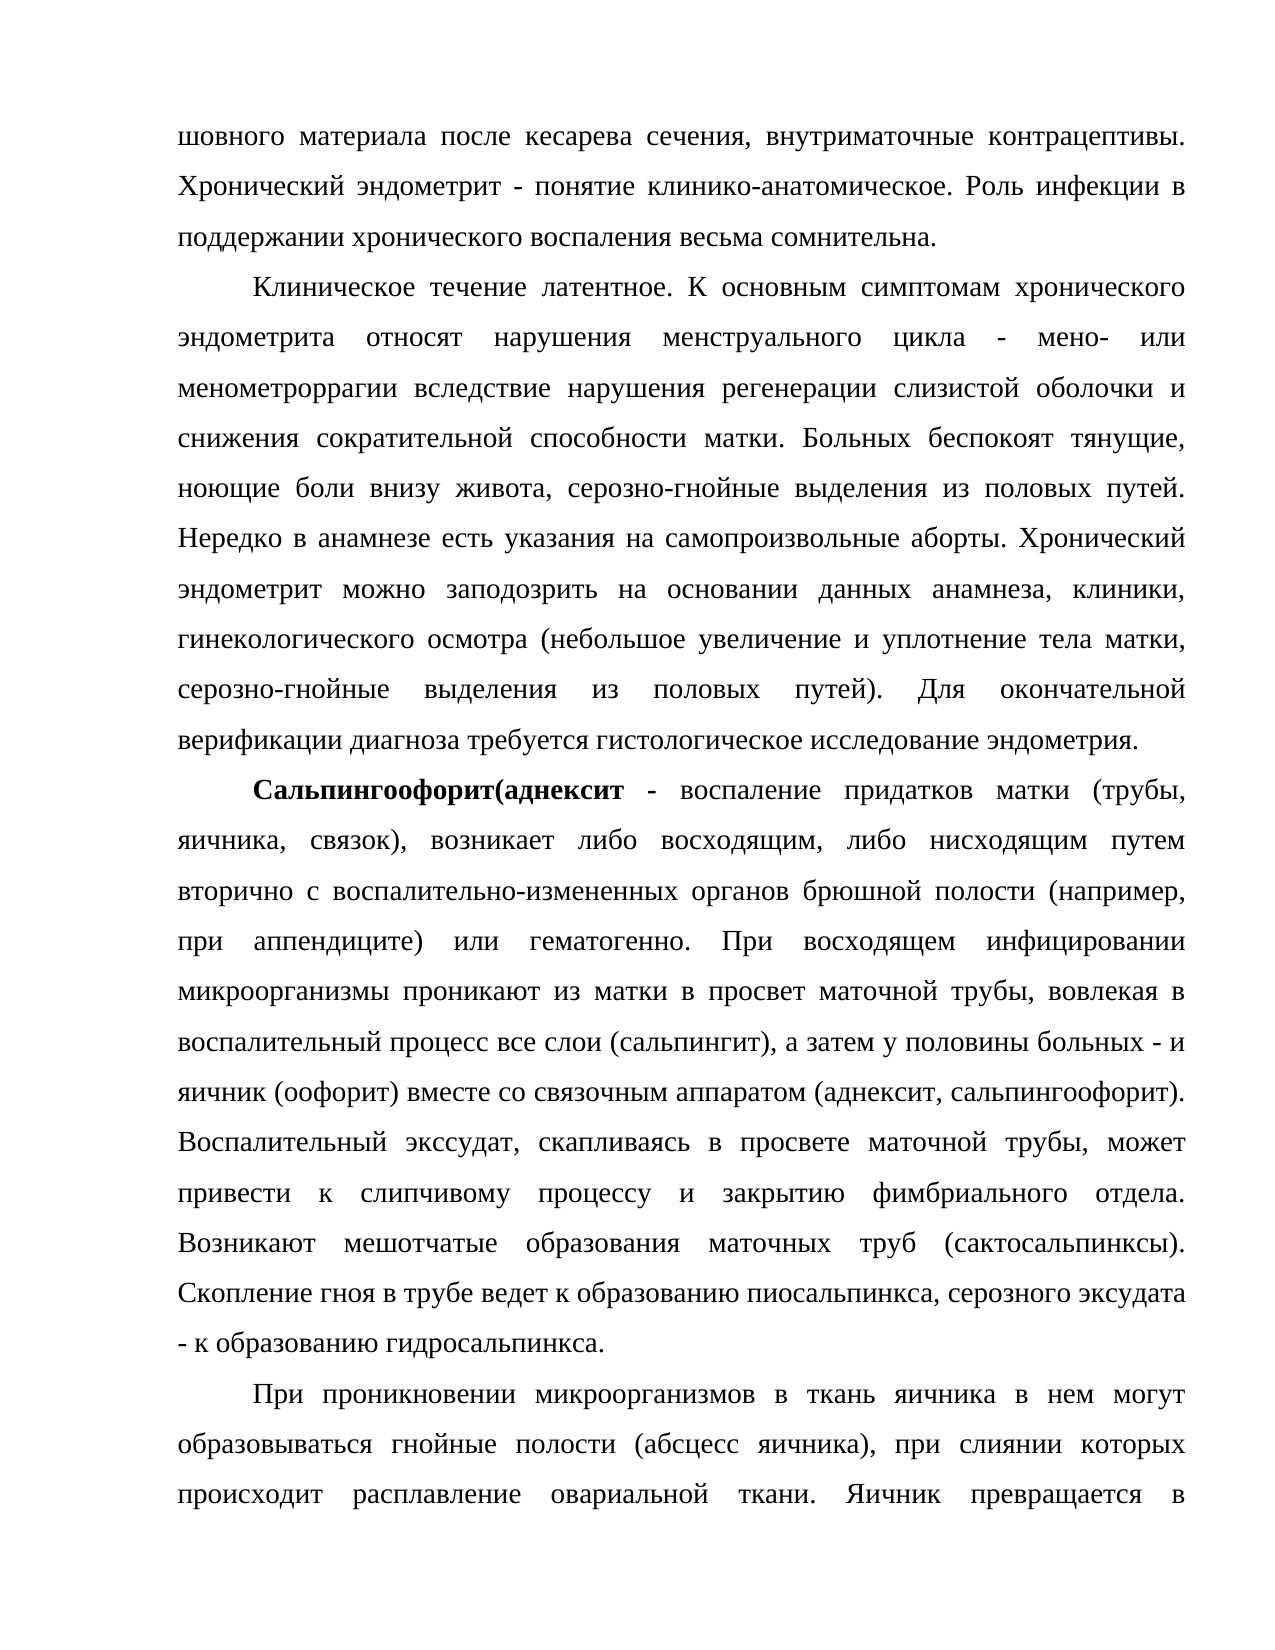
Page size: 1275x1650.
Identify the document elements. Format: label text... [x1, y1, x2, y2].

text Клиническое течение латентное. К основным симптомам хронического эндометрита относят нарушения менструального цикла - мено- или менометроррагии вследствие нарушения регенерации слизистой оболочки и снижения сократительной способности матки. Больных беспокоят тянущие, ноющие боли внизу живота, серозно-гнойные выделения из половых путей. Нередко в анамнезе есть указания на самопроизвольные аборты. Хронический эндометрит можно заподозрить на основании данных анамнеза, клиники, гинекологического осмотра (небольшое увеличение и уплотнение тела матки, серозно-гнойные выделения из половых путей). Для окончательной верификации диагноза требуется гистологическое исследование эндометрия. [177, 269, 1186, 755]
text Сальпингоофорит(аднексит - воспаление придатков матки (трубы, яичника, связок), возникает либо восходящим, либо нисходящим путем вторично с воспалительно-измененных органов брюшной полости (например, при аппендиците) или гематогенно. При восходящем инфицировании микроорганизмы проникают из матки в просвет маточной трубы, вовлекая в воспалительный процесс все слои (сальпингит), а затем у половины больных - и яичник (оофорит) вместе со связочным аппаратом (аднексит, сальпингоофорит). Воспалительный экссудат, скапливаясь в просвете маточной трубы, может привести к слипчивому процессу и закрытию фимбриального отдела. Возникают мешотчатые образования маточных труб (сактосальпинксы). Скопление гноя в трубе ведет к образованию пиосальпинкса, серозного эксудата - к образованию гидросальпинкса. [177, 772, 1186, 1359]
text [177, 1376, 1186, 1510]
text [177, 118, 1186, 252]
